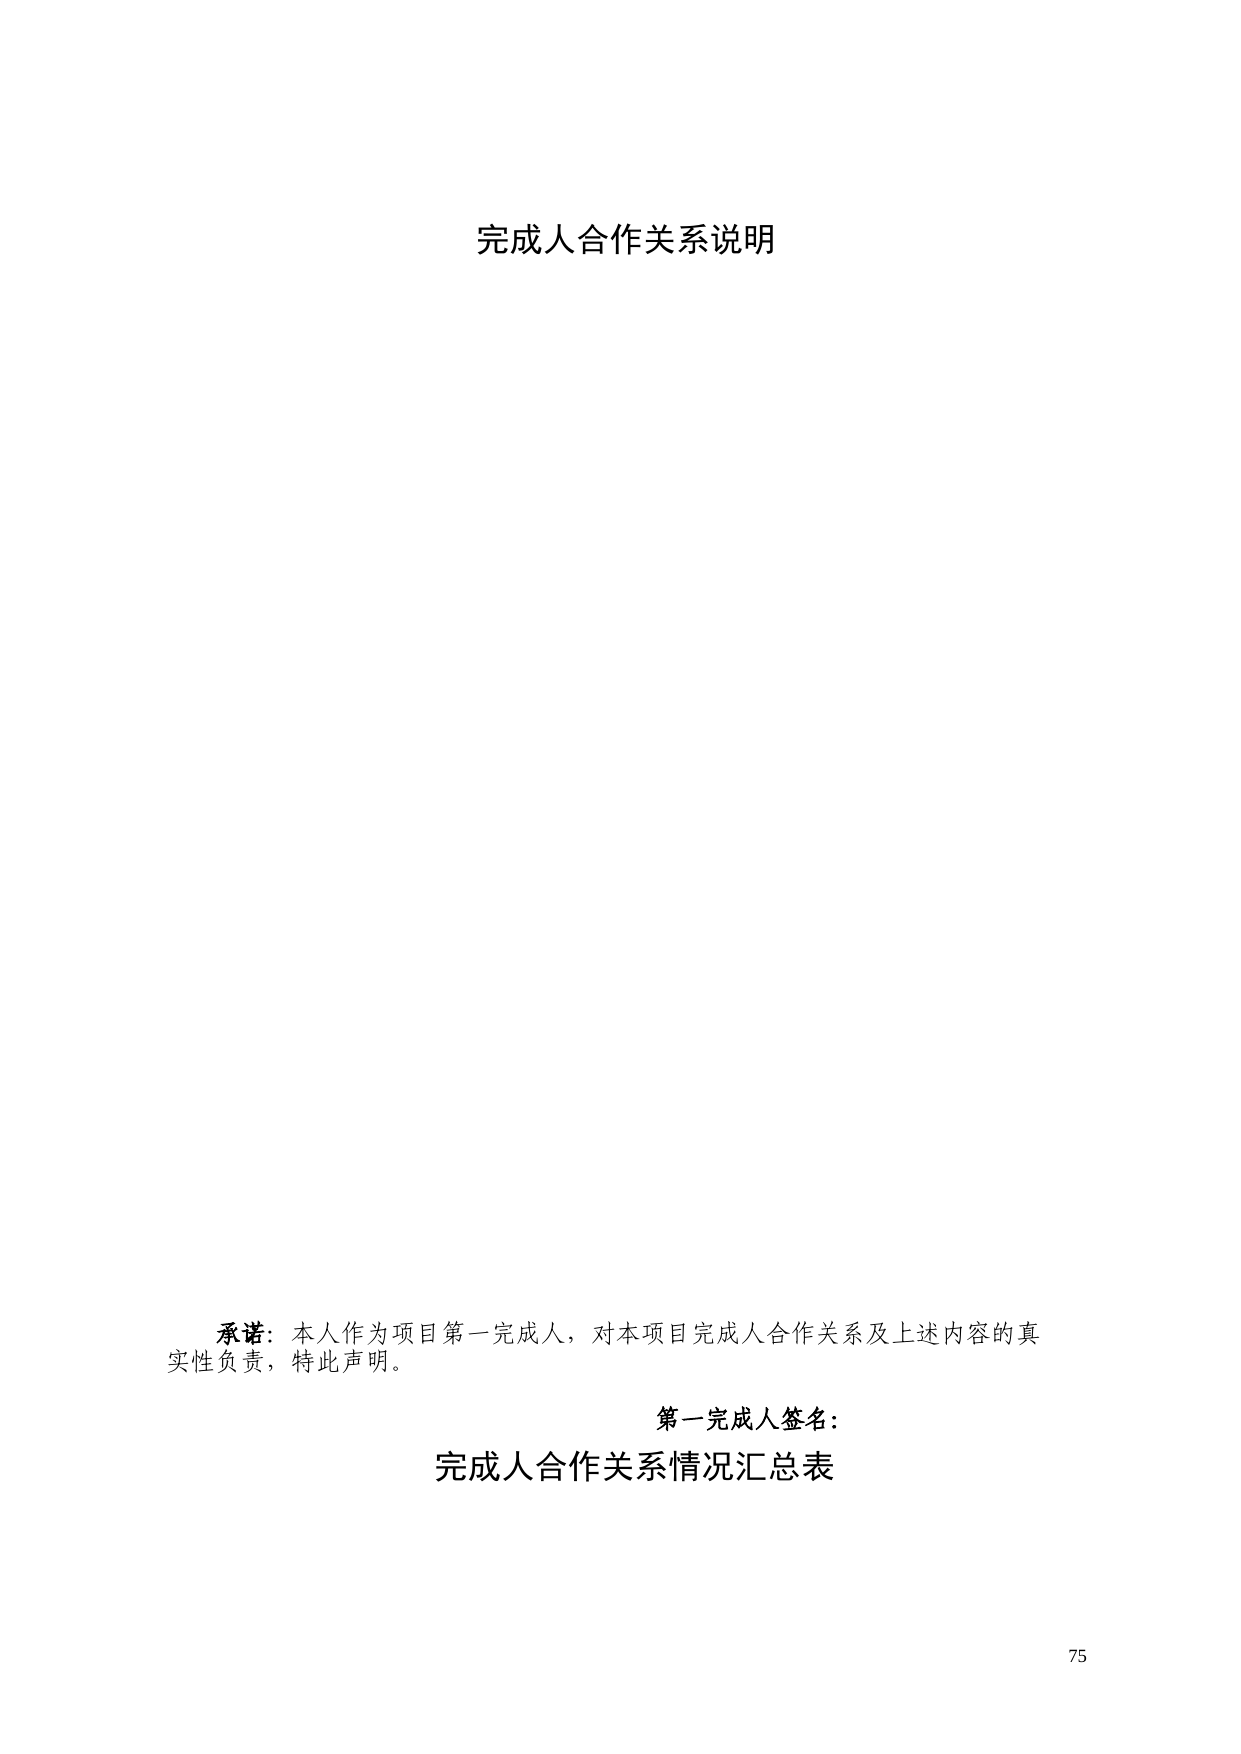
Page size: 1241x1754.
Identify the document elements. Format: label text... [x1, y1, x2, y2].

text 完成人合作关系说明 [165, 218, 1087, 257]
text 承诺：本人作为项目第一完成人，对本项目完成人合作关系及上述内容的真实性负责，特此声明。 [165, 1317, 1049, 1374]
text 完成人合作关系情况汇总表 [165, 1445, 1087, 1483]
text 第一完成人签名： [165, 1403, 924, 1431]
